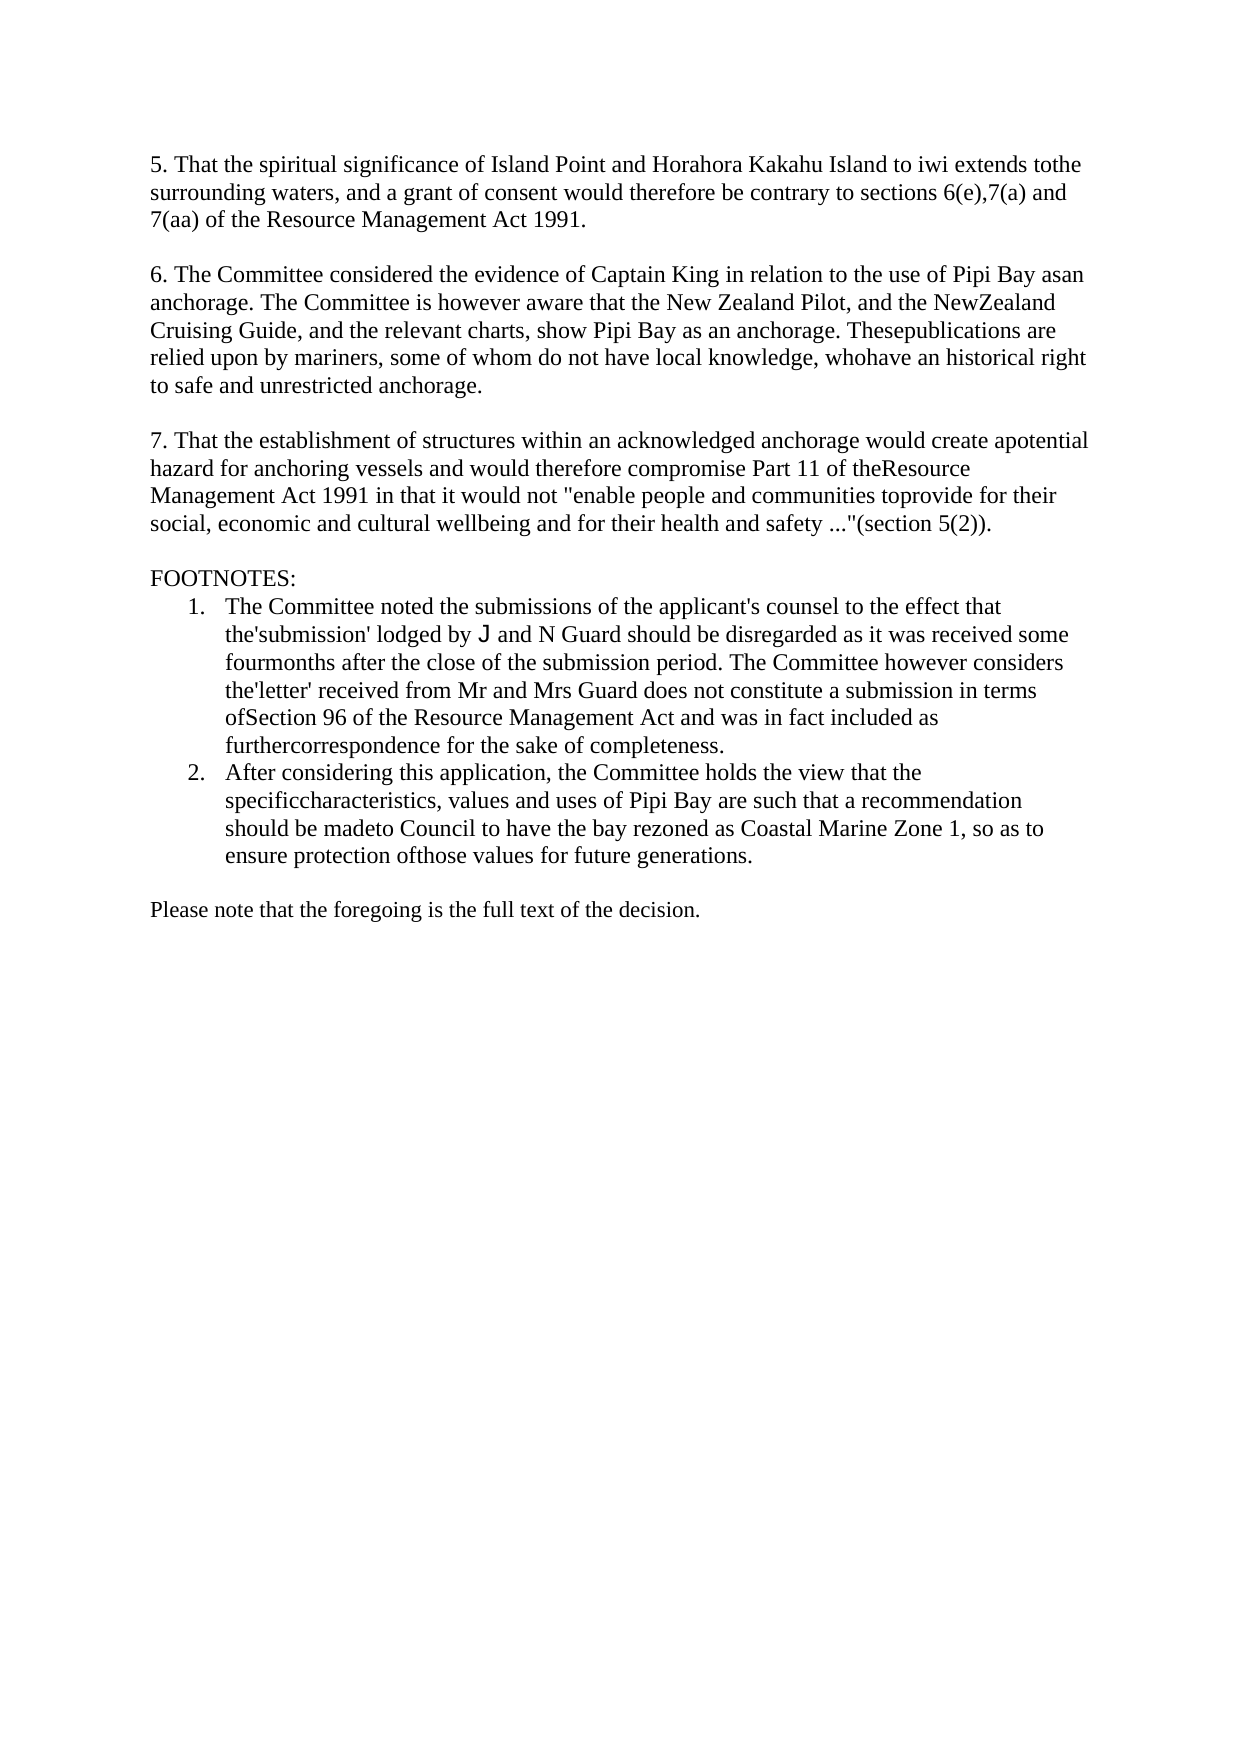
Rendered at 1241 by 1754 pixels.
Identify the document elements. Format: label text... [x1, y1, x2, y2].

list The Committee noted the submissions of the applicant's counsel to the effect that the'submission' lodged by J and N Guard should be disregarded as it was received some fourmonths after the close of the submission period. The Committee however considers the'letter' received from Mr and Mrs Guard does not constitute a submission in terms ofSection 96 of the Resource Management Act and was in fact included as furthercorrespondence for the sake of completeness. [187, 592, 1090, 758]
list After considering this application, the Committee holds the view that the specificcharacteristics, values and uses of Pipi Bay are such that a recommendation should be madeto Council to have the bay rezoned as Coastal Marine Zone 1, so as to ensure protection ofthose values for future generations. [187, 758, 1090, 869]
text 5. That the spiritual significance of Island Point and Horahora Kakahu Island to iwi extends tothe surrounding waters, and a grant of consent would therefore be contrary to sections 6(e),7(a) and 7(aa) of the Resource Management Act 1991. [150, 150, 1090, 233]
text 7. That the establishment of structures within an acknowledged anchorage would create apotential hazard for anchoring vessels and would therefore compromise Part 11 of theResource Management Act 1991 in that it would not "enable people and communities toprovide for their social, economic and cultural wellbeing and for their health and safety ..."(section 5(2)). [150, 426, 1090, 536]
text FOOTNOTES: [150, 564, 1090, 592]
text 6. The Committee considered the evidence of Captain King in relation to the use of Pipi Bay asan anchorage. The Committee is however aware that the New Zealand Pilot, and the NewZealand Cruising Guide, and the relevant charts, show Pipi Bay as an anchorage. Thesepublications are relied upon by mariners, some of whom do not have local knowledge, whohave an historical right to safe and unrestricted anchorage. [150, 260, 1090, 398]
text Please note that the foregoing is the full text of the decision. [150, 896, 1090, 923]
